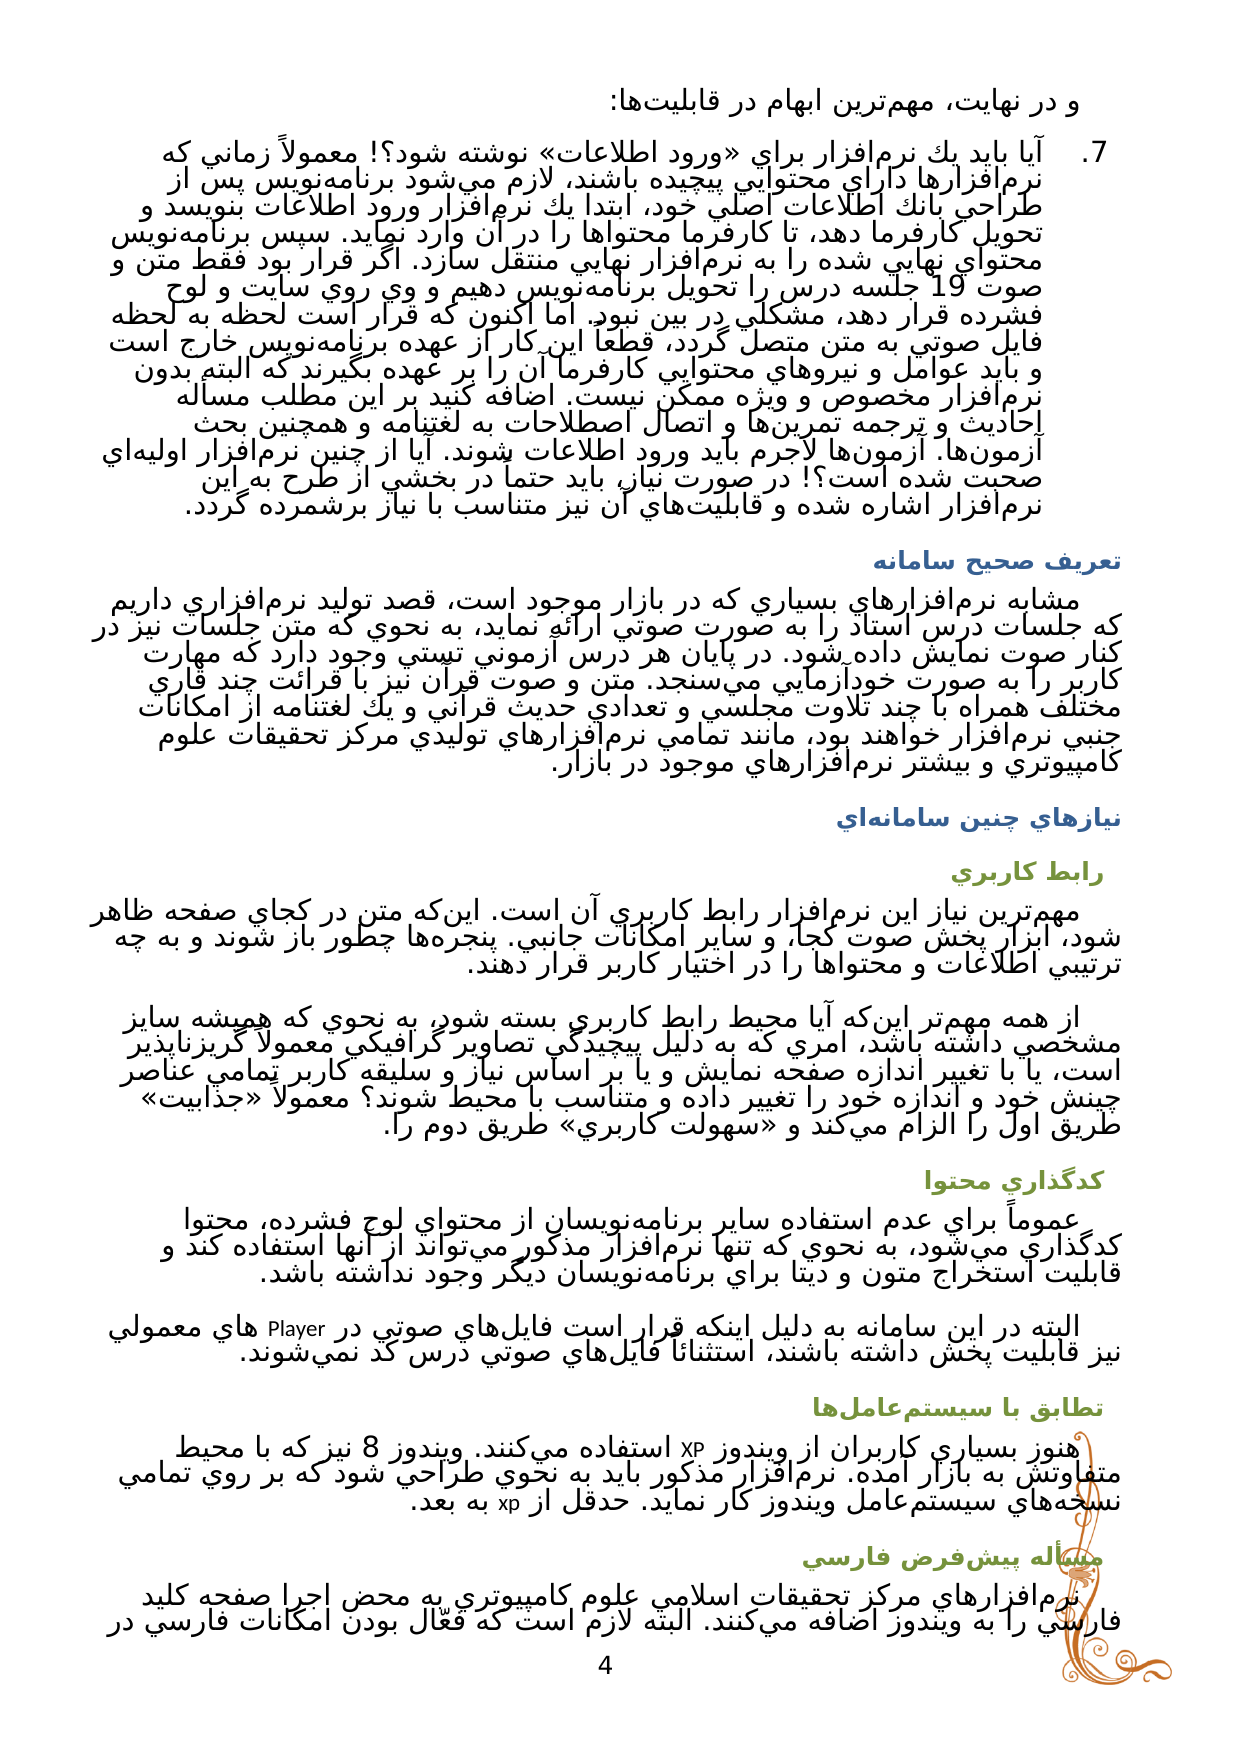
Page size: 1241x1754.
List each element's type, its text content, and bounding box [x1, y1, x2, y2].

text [89, 1583, 1122, 1638]
text و در نهايت،‌ مهم‌ترين ابهام در قابليت‌ها: [89, 89, 797, 116]
text مشابه نرم‌افزارهاي بسياري كه در بازار موجود است، قصد توليد نرم‌افزاري داريم كه جلسات درس استاد را به صورت صوتي ارائه نمايد، به نحوي كه متن جلسات نيز در كنار صوت نمايش داده شود. در پايان هر درس آزموني تستي وجود دارد كه مهارت كاربر را به صورت خودآزمايي مي‌سنجد. متن و صوت قرآن نيز با قرائت چند قاري مختلف همراه با چند تلاوت مجلسي و تعدادي حديث قرآني و يك لغتنامه از امكانات جنبي نرم‌افزار خواهند بود، مانند تمامي نرم‌افزارهاي توليدي مركز تحقيقات علوم كامپيوتري و بيشتر نرم‌افزارهاي موجود در بازار. [89, 588, 1122, 778]
text عموماً براي عدم استفاده ساير برنامه‌نويسان از محتواي لوح فشرده، محتوا كدگذاري مي‌شود، به نحوي كه تنها نرم‌افزار مذكور مي‌تواند از آن‏ها استفاده كند و قابليت استخراج متون و ديتا براي برنامه‌نويسان ديگر وجود نداشته باشد. [89, 1208, 1122, 1289]
text مهم‌‌ترين نياز اين نرم‌افزار رابط كاربري آن است. اين‌كه متن در كجاي صفحه ظاهر شود، ابزار پخش صوت كجا، و ساير امكانات جانبي. پنجره‌ها چطور باز شوند و به چه ترتيبي اطلاعات و محتواها را در اختيار كاربر قرار دهند. [89, 899, 1122, 980]
text البته در اين سامانه به دليل اين‏كه قرار است فايل‌هاي صوتي در Player هاي معمولي نيز قابليت پخش داشته باشند، استثنائاً فايل‌هاي صوتي درس كد نمي‌شوند. [89, 1314, 1122, 1369]
text و در نهايت،‌ مهم‌ترين ابهام در قابليت‌ها: [995, 89, 1122, 116]
text و در نهايت،‌ مهم‌ترين ابهام در قابليت‌ها: [789, 89, 1003, 116]
subtitle نيازهاي چنين سامانه‌اي [89, 803, 1122, 832]
subtitle رابط كاربري [89, 857, 1104, 886]
subtitle كدگذاري محتوا [89, 1166, 1104, 1195]
list آيا بايد يك نرم‌افزار براي «ورود اطلاعات» نوشته شود؟! معمولاً زماني كه نرم‌افزارها داراي محتوايي پيچيده باشند، لازم مي‌شود برنامه‌نويس پس از طراحي بانك اطلاعات اصلي خود، ابتدا يك نرم‌افزار ورود اطلاعات بنويسد و تحويل كارفرما دهد، تا كارفرما محتواها را در آن وارد نمايد. سپس برنامه‌نويس محتواي نهايي شده را به نرم‌افزار نهايي منتقل سازد. اگر قرار بود فقط متن و صوت 19 جلسه درس را تحويل برنامه‌نويس دهيم و وي روي سايت و لوح فشرده قرار دهد، مشكلي در بين نبود. اما اكنون كه قرار است لحظه به لحظه فايل صوتي به متن متصل گردد، قطعاً اين كار از عهده برنامه‌نويس خارج است و بايد عوامل و نيروهاي محتوايي كارفرما آن را بر عهده بگيرند كه البته بدون نرم‌افزار مخصوص و ويژه ممكن نيست. اضافه كنيد بر اين مطلب مسأله احاديث و ترجمه تمرين‌ها و اتصال اصطلاحات به لغتنامه و همچنين بحث آزمون‌ها. آزمون‌ها لاجرم بايد ورود اطلاعات شوند. آيا از چنين نرم‌افزار اوليه‌اي صحبت شده است؟! در صورت نياز، بايد حتماً در بخشي از طرح به اين نرم‌افزار اشاره شده و قابليت‌هاي آن نيز متناسب با نياز برشمرده گردد. [89, 141, 1081, 521]
subtitle تعريف صحيح سامانه [89, 546, 1122, 575]
subtitle تطابق با سيستم‌عامل‌ها [89, 1394, 1104, 1423]
text از همه مهم‌تر اين‌كه آيا محيط رابط كاربري بسته شود، به نحوي كه هميشه سايز مشخصي داشته باشد، امري كه به دليل پيچيدگي تصاوير گرافيكي معمولاً گريزناپذير است، يا با تغيير اندازه صفحه نمايش و يا بر اساس نياز و سليقه كاربر تمامي عناصر چينش خود و اندازه خود را تغيير داده و متناسب با محيط شوند؟ معمولاً «جذابيت» طريق اول را الزام مي‌كند و «سهولت كاربري» طريق دوم را. [89, 1005, 1122, 1141]
text هنوز بسياري كاربران از ويندوز XP‌ استفاده مي‌كنند. ويندوز 8 نيز كه با محيط متفاوتش به بازار آمده. نرم‌افزار مذكور بايد به نحوي طراحي شود كه بر روي تمامي نسخه‌هاي سيستم‌عامل ويندوز كار نمايد. حدقل از xp‌ به بعد. [89, 1435, 1122, 1517]
subtitle مسأله پيش‌فرض فارسي [89, 1542, 1104, 1571]
